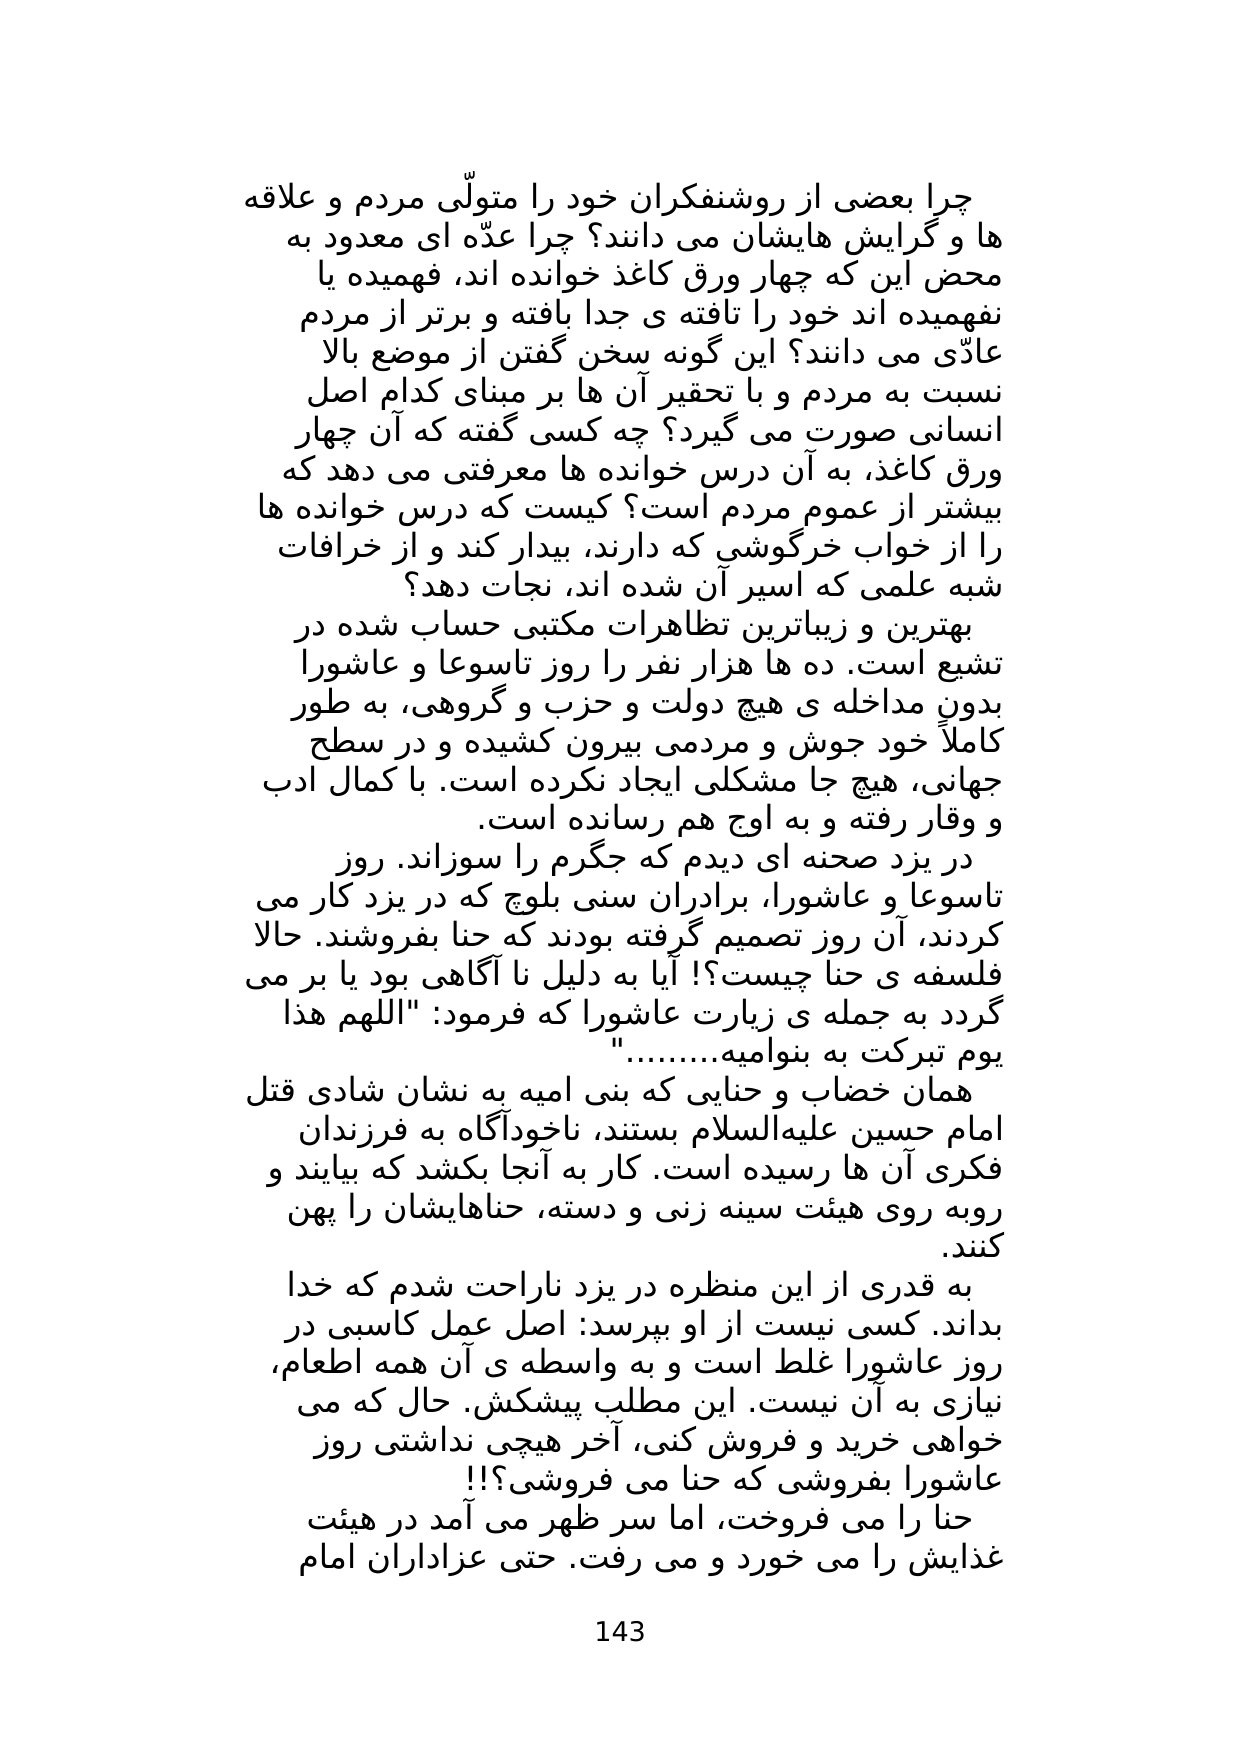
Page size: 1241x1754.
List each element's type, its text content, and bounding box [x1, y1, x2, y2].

text در یزد صحنه ای دیدم که جگرم را سوزاند. روز تاسوعا و عاشورا، برادران سنی بلوچ که در یزد کار می کردند، آن روز تصمیم گرفته بودند که حنا بفروشند. حالا فلسفه ی حنا چیست؟! آیا به دلیل نا آگاهی بود یا بر می گردد به جمله ی زیارت عاشورا که فرمود: "اللهم هذا یوم تبرکت به بنوامیه........." [236, 838, 1004, 1071]
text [236, 1498, 1004, 1576]
text به قدری از این منظره در یزد ناراحت شدم که خدا بداند. کسی نیست از او بپرسد: اصل عمل کاسبی در روز عاشورا غلط است و به واسطه ی آن همه اطعام، نیازی به آن نیست. این مطلب پیشکش. حال که می خواهی خرید و فروش کنی، آخر هیچی نداشتی روز عاشورا بفروشی که حنا می فروشی؟!! [236, 1265, 1004, 1498]
text چرا بعضی از روشنفکران خود را متولّی مردم و علاقه ها و گرایش هایشان می دانند؟ چرا عدّه ای معدود به محض این که چهار ورق کاغذ خوانده اند، فهمیده یا نفهمیده اند خود را تافته ی جدا بافته و برتر از مردم عادّی می دانند؟ این گونه سخن گفتن از موضع بالا نسبت به مردم و با تحقیر آن ها بر مبنای کدام اصل انسانی صورت می گیرد؟ چه کسی گفته که آن چهار ورق کاغذ، به آن درس خوانده ها معرفتی می دهد که بیشتر از عموم مردم است؟ کیست که درس خوانده ها را از خواب خرگوشی که دارند، بیدار کند و از خرافات شبه علمی که اسیر آن شده اند، نجات دهد؟ [236, 177, 1004, 604]
text بهترین و زیباترین تظاهرات مکتبی حساب شده در تشیع است. ده ها هزار نفر را روز تاسوعا و عاشورا بدون مداخله ی هیچ دولت و حزب و گروهی، به طور کاملاً خود جوش و مردمی بیرون کشیده و در سطح جهانی، هیچ جا مشکلی ایجاد نکرده است. با کمال ادب و وقار رفته و به اوج هم رسانده است. [236, 604, 1004, 838]
text همان خضاب و حنایی که بنی امیه به نشان شادی قتل امام حسین عليه‌السلام بستند، ناخودآگاه به فرزندان فکری آن ها رسیده است. کار به آنجا بکشد که بیایند و روبه روی هیئت سینه زنی و دسته، حناهایشان را پهن کنند. [236, 1071, 1004, 1265]
